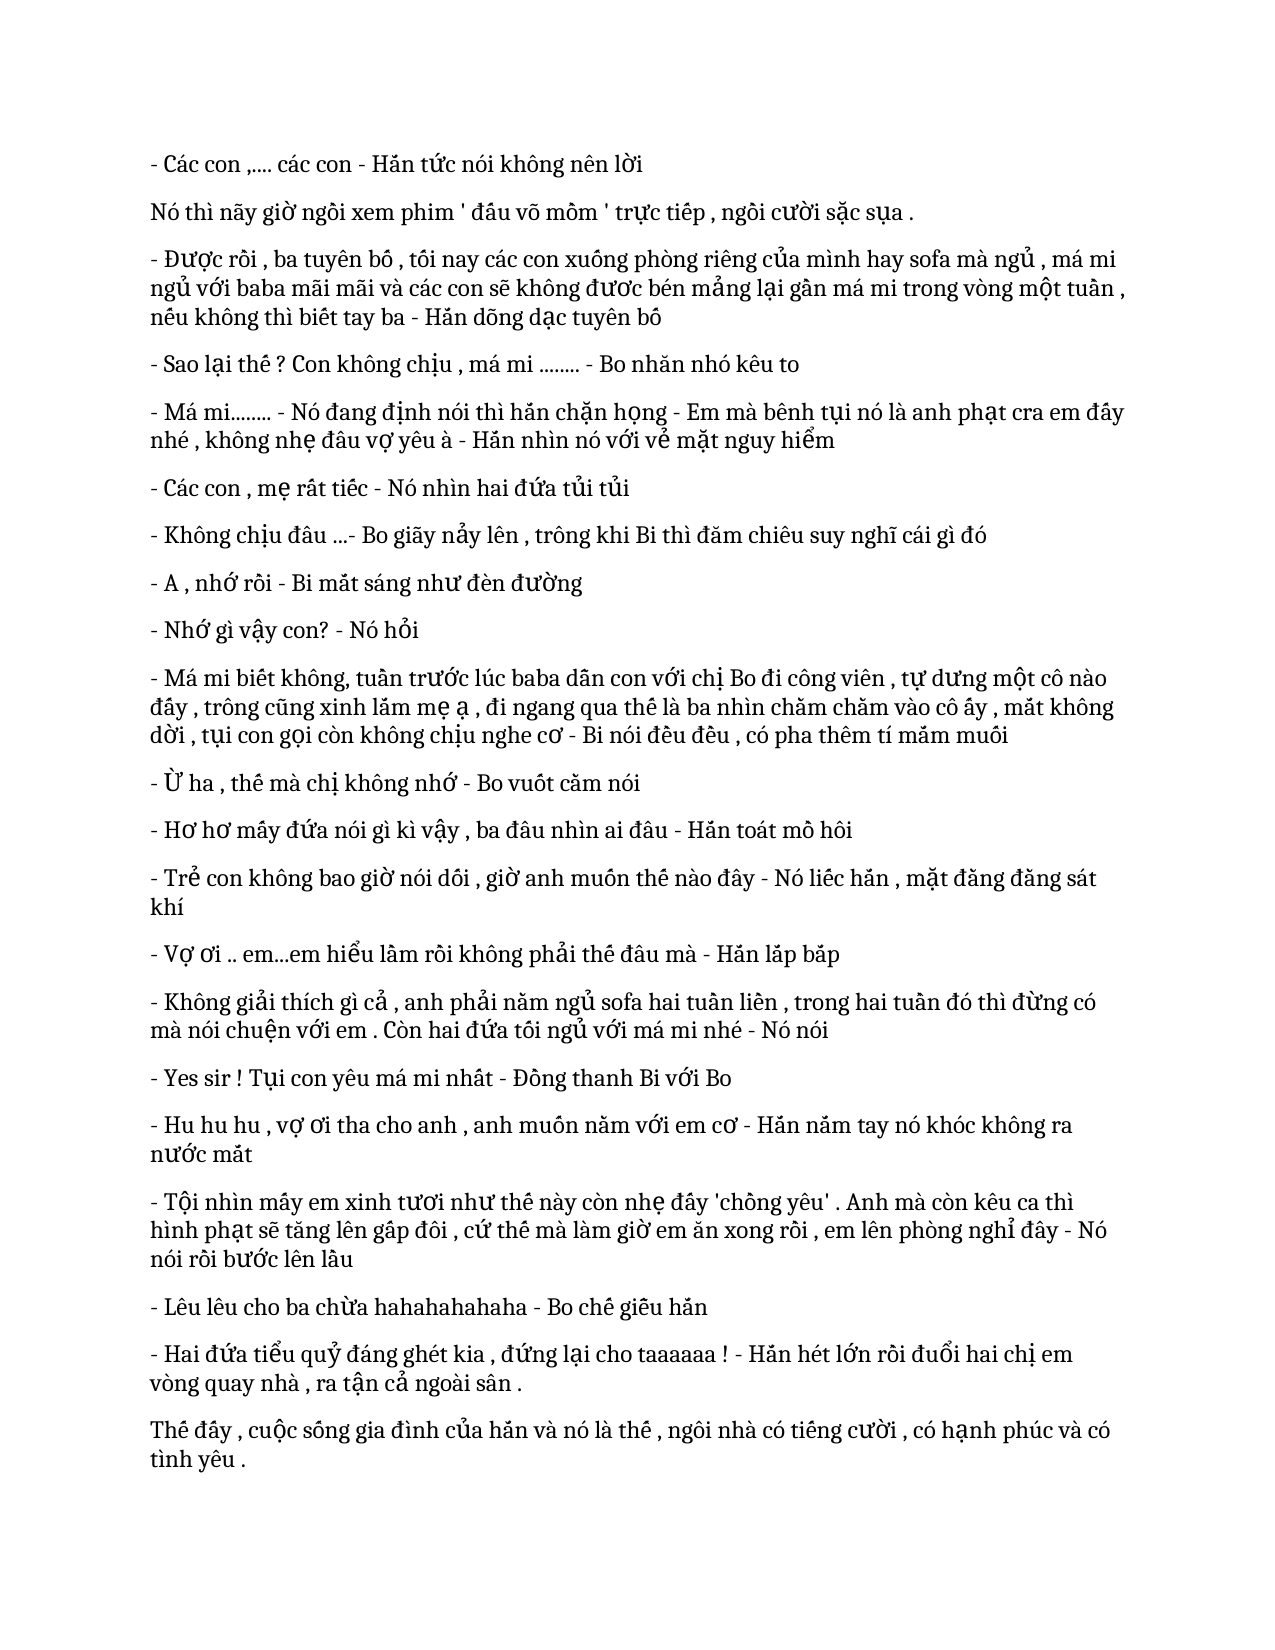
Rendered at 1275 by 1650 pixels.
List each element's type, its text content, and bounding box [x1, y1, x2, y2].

text - Được rồi , ba tuyên bố , tối nay các con xuống phòng riêng của mình hay sofa mà ngủ , má mi ngủ với baba mãi mãi và các con sẽ không đươc bén mảng lại gần má mi trong vòng một tuần , nếu không thì biết tay ba - Hắn dõng dạc tuyên bố [150, 245, 1125, 331]
text - Má mi biết không, tuần trước lúc baba dẫn con với chị Bo đi công viên , tự dưng một cô nào đấy , trông cũng xinh lắm mẹ ạ , đi ngang qua thế là ba nhìn chằm chằm vào cô ấy , mắt không dời , tụi con gọi còn không chịu nghe cơ - Bi nói đều đều , có pha thêm tí mắm muối [150, 664, 1125, 750]
text - Không chịu đâu ...- Bo giãy nảy lên , trông khi Bi thì đăm chiêu suy nghĩ cái gì đó [150, 521, 1125, 550]
text - Tội nhìn mấy em xinh tươi như thế này còn nhẹ đấy 'chồng yêu' . Anh mà còn kêu ca thì hình phạt sẽ tăng lên gấp đôi , cứ thế mà làm giờ em ăn xong rồi , em lên phòng nghỉ đây - Nó nói rồi bước lên lầu [150, 1187, 1125, 1274]
text - Sao lại thế ? Con không chịu , má mi ........ - Bo nhăn nhó kêu to [150, 350, 1125, 379]
text - Hai đứa tiểu quỷ đáng ghét kia , đứng lại cho taaaaaa ! - Hắn hét lớn rồi đuổi hai chị em vòng quay nhà , ra tận cả ngoài sân . [150, 1340, 1125, 1397]
text - Lêu lêu cho ba chừa hahahahahaha - Bo chế giễu hắn [150, 1292, 1125, 1321]
text - Hơ hơ mấy đứa nói gì kì vậy , ba đâu nhìn ai đâu - Hắn toát mồ hôi [150, 816, 1125, 845]
text - A , nhớ rồi - Bi mắt sáng như đèn đường [150, 569, 1125, 597]
text - Má mi........ - Nó đang định nói thì hắn chặn họng - Em mà bênh tụi nó là anh phạt cra em đấy nhé , không nhẹ đâu vợ yêu à - Hắn nhìn nó với vẻ mặt nguy hiểm [150, 397, 1125, 455]
text - Các con ,.... các con - Hắn tức nói không nên lời [150, 150, 1125, 179]
text - Ừ ha , thế mà chị không nhớ - Bo vuốt cằm nói [150, 769, 1125, 797]
text Thế đấy , cuộc sống gia đình của hắn và nó là thế , ngôi nhà có tiếng cười , có hạnh phúc và có tình yêu . [150, 1416, 1125, 1474]
text - Yes sir ! Tụi con yêu má mi nhất - Đồng thanh Bi với Bo [150, 1064, 1125, 1092]
text Nó thì nãy giờ ngồi xem phim ' đấu võ mồm ' trực tiếp , ngồi cười sặc sụa . [150, 197, 1125, 226]
text - Trẻ con không bao giờ nói dối , giờ anh muốn thế nào đây - Nó liếc hắn , mặt đằng đằng sát khí [150, 864, 1125, 921]
text - Không giải thích gì cả , anh phải nằm ngủ sofa hai tuần liền , trong hai tuần đó thì đừng có mà nói chuện với em . Còn hai đứa tối ngủ với má mi nhé - Nó nói [150, 987, 1125, 1045]
text - Các con , mẹ rất tiếc - Nó nhìn hai đứa tủi tủi [150, 474, 1125, 502]
text - Nhớ gì vậy con? - Nó hỏi [150, 616, 1125, 645]
text - Hu hu hu , vợ ơi tha cho anh , anh muốn nằm với em cơ - Hắn nắm tay nó khóc không ra nước mắt [150, 1111, 1125, 1169]
text - Vợ ơi .. em...em hiểu lầm rồi không phải thế đâu mà - Hắn lắp bắp [150, 940, 1125, 969]
